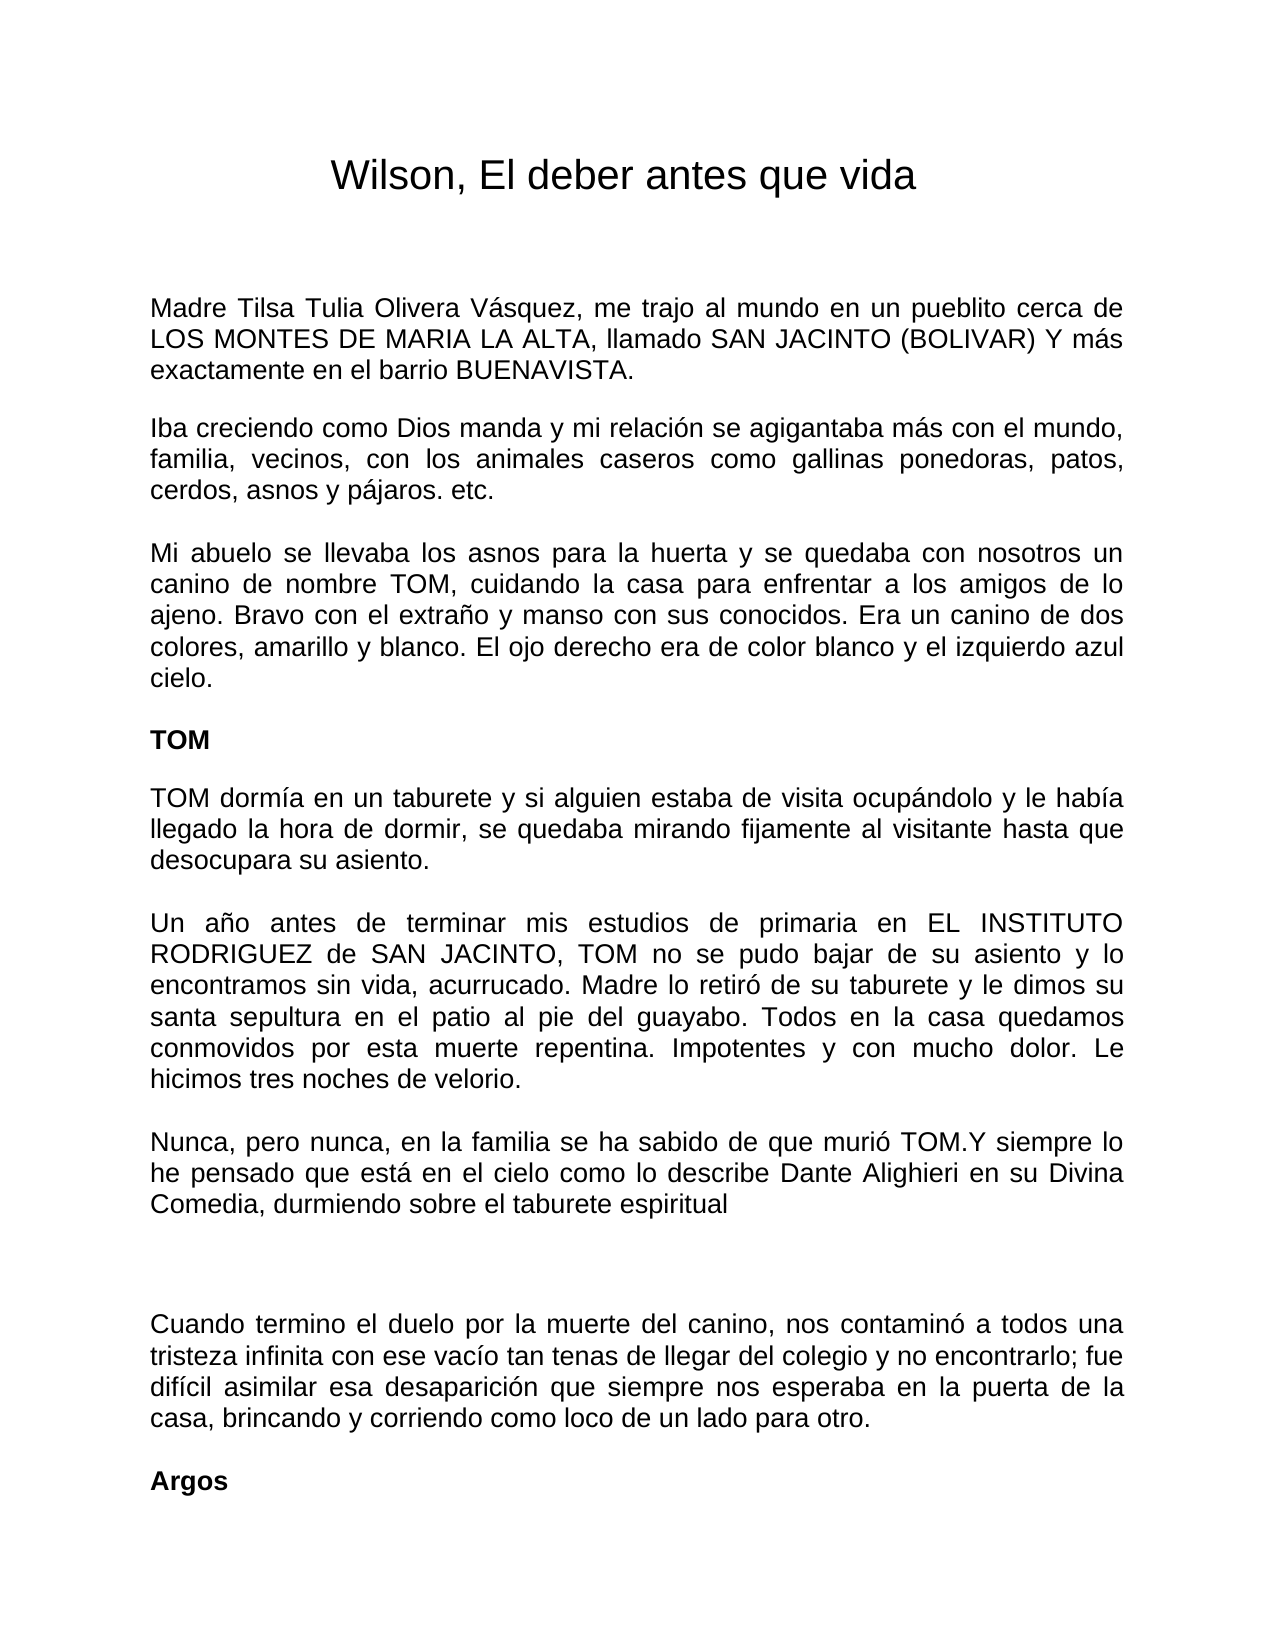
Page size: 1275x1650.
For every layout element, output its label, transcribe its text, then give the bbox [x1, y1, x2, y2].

text Mi abuelo se llevaba los asnos para la huerta y se quedaba con nosotros un canino de nombre TOM, cuidando la casa para enfrentar a los amigos de lo ajeno. Bravo con el extraño y manso con sus conocidos. Era un canino de dos colores, amarillo y blanco. El ojo derecho era de color blanco y el izquierdo azul cielo. [150, 537, 1125, 693]
text Wilson, El deber antes que vida [150, 150, 1125, 198]
text TOM [150, 724, 1125, 756]
text Nunca, pero nunca, en la familia se ha sabido de que murió TOM.Y siempre lo he pensado que está en el cielo como lo describe Dante Alighieri en su Divina Comedia, durmiendo sobre el taburete espiritual [150, 1126, 1125, 1219]
text Iba creciendo como Dios manda y mi relación se agigantaba más con el mundo, familia, vecinos, con los animales caseros como gallinas ponedoras, patos, cerdos, asnos y pájaros. etc. [150, 412, 1125, 506]
text Argos [150, 1464, 1125, 1496]
text Madre Tilsa Tulia Olivera Vásquez, me trajo al mundo en un pueblito cerca de LOS MONTES DE MARIA LA ALTA, llamado SAN JACINTO (BOLIVAR) Y más exactamente en el barrio BUENAVISTA. [150, 292, 1125, 385]
text Un año antes de terminar mis estudios de primaria en EL INSTITUTO RODRIGUEZ de SAN JACINTO, TOM no se pudo bajar de su asiento y lo encontramos sin vida, acurrucado. Madre lo retiró de su taburete y le dimos su santa sepultura en el patio al pie del guayabo. Todos en la casa quedamos conmovidos por esta muerte repentina. Impotentes y con mucho dolor. Le hicimos tres noches de velorio. [150, 907, 1125, 1094]
text Cuando termino el duelo por la muerte del canino, nos contaminó a todos una tristeza infinita con ese vacío tan tenas de llegar del colegio y no encontrarlo; fue difícil asimilar esa desaparición que siempre nos esperaba en la puerta de la casa, brincando y corriendo como loco de un lado para otro. [150, 1308, 1125, 1433]
text TOM dormía en un taburete y si alguien estaba de visita ocupándolo y le había llegado la hora de dormir, se quedaba mirando fijamente al visitante hasta que desocupara su asiento. [150, 782, 1125, 876]
